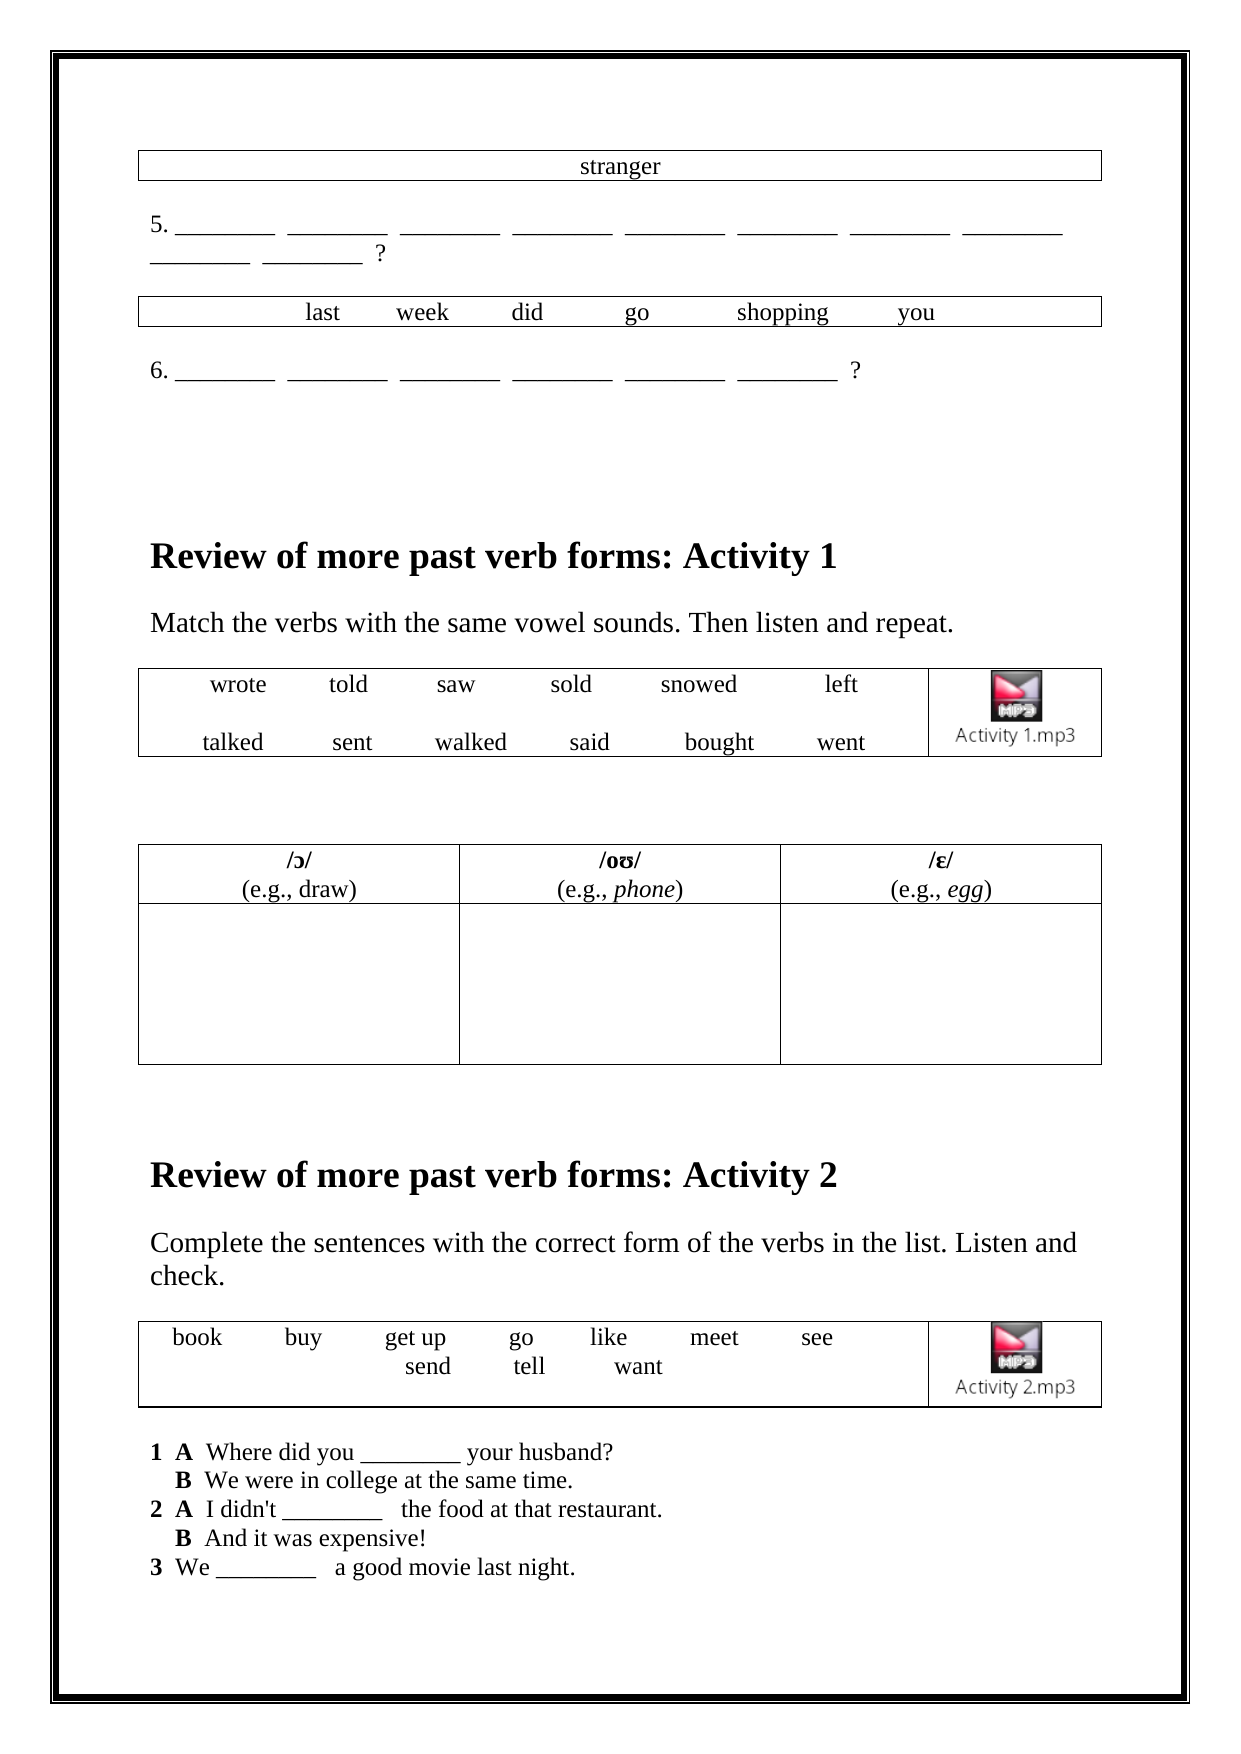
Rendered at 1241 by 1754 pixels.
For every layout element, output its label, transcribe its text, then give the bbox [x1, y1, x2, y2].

table_header last week did go shopping you [139, 297, 1101, 326]
table_header /ɔ/ (e.g., draw) [139, 845, 459, 902]
table_header [929, 1322, 1101, 1406]
text 5. ________ ________ ________ ________ ________ ________ ________ ________ ________ ________ ? [150, 209, 1090, 267]
table_header book buy get up go like meet see send tell want [139, 1322, 928, 1406]
table_header /ɛ/ (e.g., egg) [781, 845, 1101, 902]
table_header [929, 669, 1101, 756]
text Review of more past verb forms: Activity 2 [150, 1152, 1090, 1196]
text Complete the sentences with the correct form of the verbs in the list. Listen and check. [150, 1225, 1090, 1292]
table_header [139, 151, 1101, 180]
table_cell [460, 904, 780, 1064]
table_cell [781, 904, 1101, 1064]
table_header /oʊ/ (e.g., phone) [460, 845, 780, 902]
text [150, 1437, 1090, 1580]
table_cell [139, 904, 459, 1064]
table_header wrote told saw sold snowed left talked sent walked said bought went [139, 669, 928, 756]
text Match the verbs with the same vowel sounds. Then listen and repeat. [150, 605, 1090, 639]
text 6. ________ ________ ________ ________ ________ ________ ? [150, 355, 1090, 384]
text Review of more past verb forms: Activity 1 [150, 533, 1090, 576]
